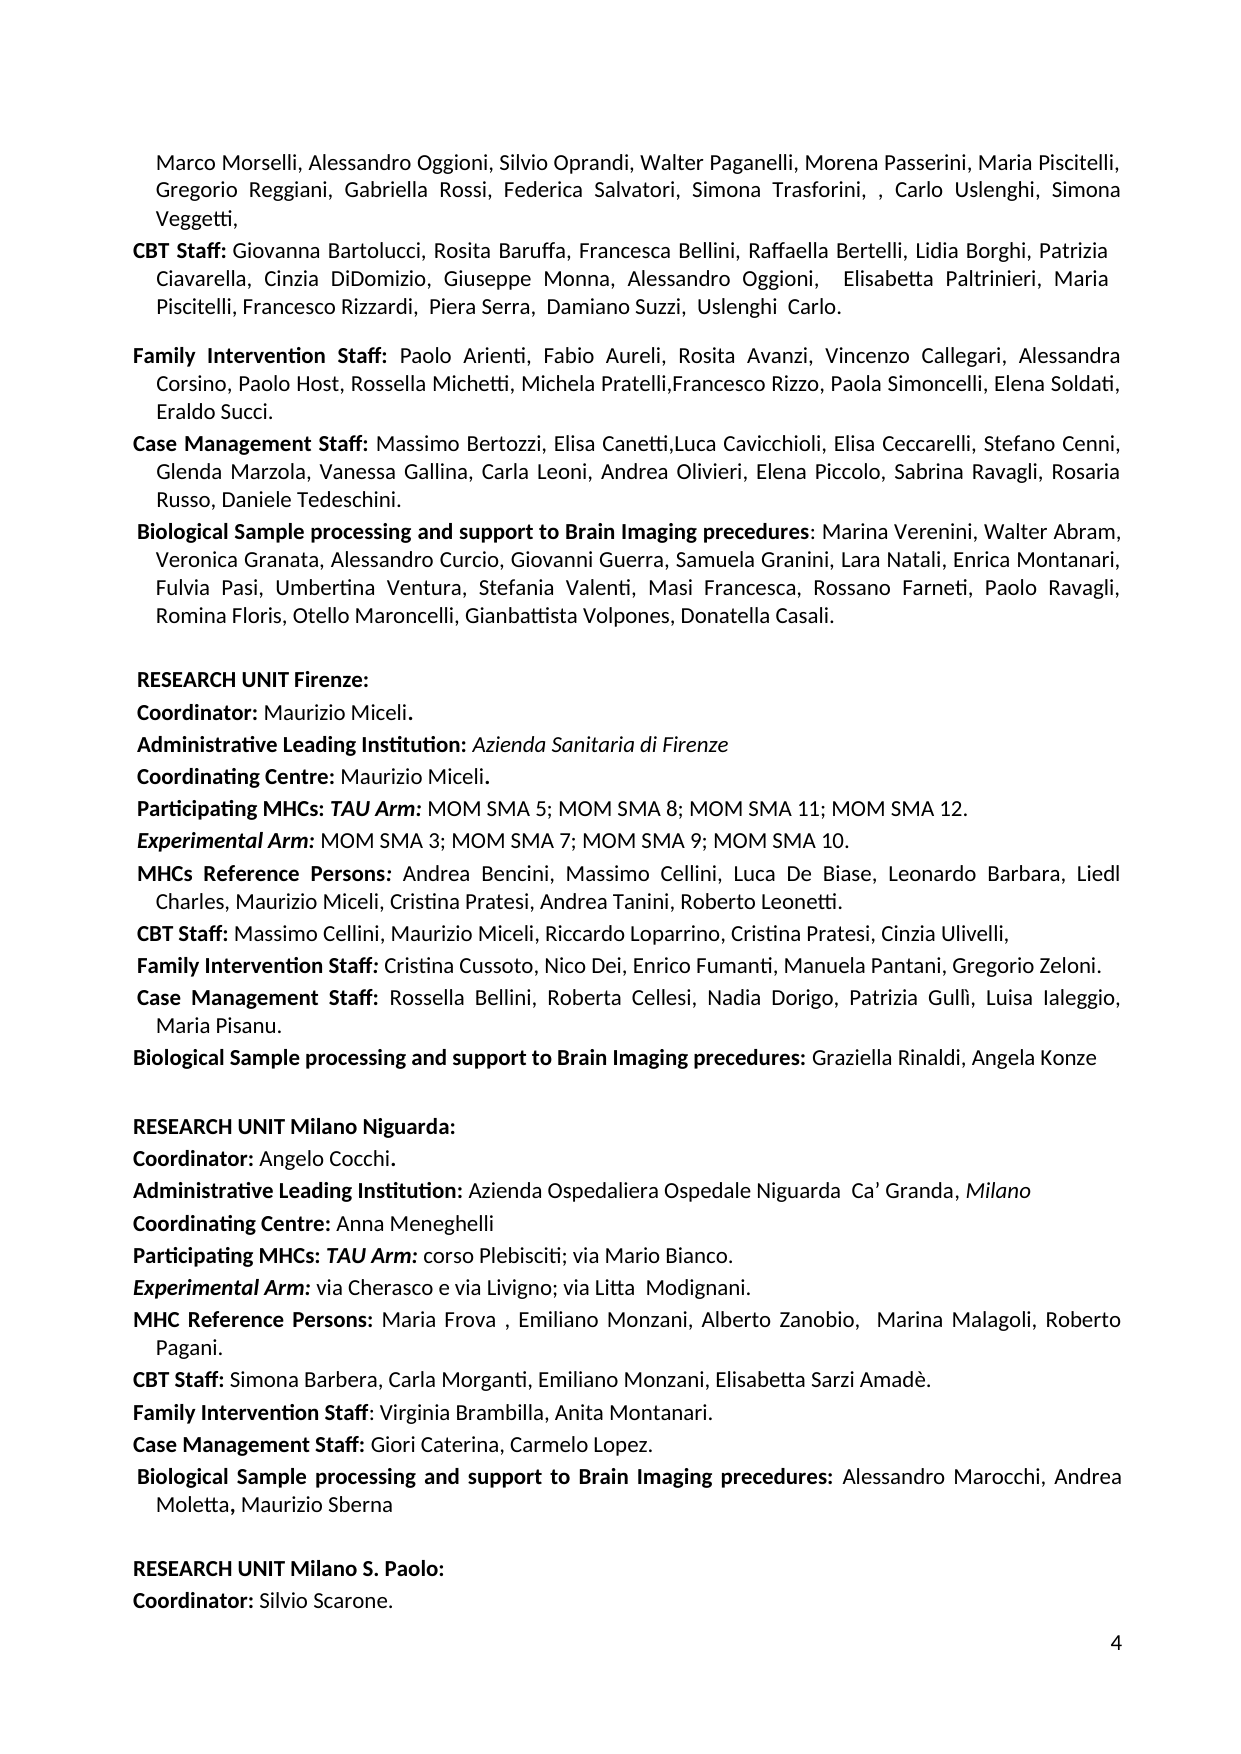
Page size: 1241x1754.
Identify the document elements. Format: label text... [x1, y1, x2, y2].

text Case Management Staff: Giori Caterina, Carmelo Lopez. [133, 1430, 1122, 1458]
text RESEARCH UNIT Milano S. Paolo: [133, 1554, 1122, 1582]
text Family Intervention Staff: Paolo Arienti, Fabio Aureli, Rosita Avanzi, Vincenzo Callegari, Alessandra Corsino, Paolo Host, Rossella Michetti, Michela Pratelli,Francesco Rizzo, Paola Simoncelli, Elena Soldati, Eraldo Succi. [133, 341, 1122, 425]
text Biological Sample processing and support to Brain Imaging precedures: Marina Verenini, Walter Abram, Veronica Granata, Alessandro Curcio, Giovanni Guerra, Samuela Granini, Lara Natali, Enrica Montanari, Fulvia Pasi, Umbertina Ventura, Stefania Valenti, Masi Francesca, Rossano Farneti, Paolo Ravagli, Romina Floris, Otello Maroncelli, Gianbattista Volpones, Donatella Casali. [137, 517, 1122, 629]
text CBT Staff: Giovanna Bartolucci, Rosita Baruffa, Francesca Bellini, Raffaella Bertelli, Lidia Borghi, Patrizia Ciavarella, Cinzia DiDomizio, Giuseppe Monna, Alessandro Oggioni, Elisabetta Paltrinieri, Maria Piscitelli, Francesco Rizzardi, Piera Serra, Damiano Suzzi, Uslenghi Carlo. [133, 236, 1110, 320]
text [133, 148, 1122, 232]
text Administrative Leading Institution: Azienda Sanitaria di Firenze [137, 730, 1122, 758]
text Family Intervention Staff: Cristina Cussoto, Nico Dei, Enrico Fumanti, Manuela Pantani, Gregorio Zeloni. [137, 951, 1122, 979]
text Experimental Arm: MOM SMA 3; MOM SMA 7; MOM SMA 9; MOM SMA 10. [137, 827, 1122, 854]
text CBT Staff: Simona Barbera, Carla Morganti, Emiliano Monzani, Elisabetta Sarzi Amadè. [133, 1365, 1122, 1393]
text CBT Staff: Massimo Cellini, , Riccardo Loparrino, Cristina Pratesi, Cinzia Ulivelli, [137, 919, 1122, 947]
text MHC Reference Persons: Maria Frova , Emiliano Monzani, Alberto Zanobio, Marina Malagoli, Roberto Pagani. [133, 1305, 1122, 1361]
text MHCs Reference Persons: Andrea Bencini, Massimo Cellini, Luca De Biase, Leonardo Barbara, Liedl Charles, , Cristina Pratesi, Andrea Tanini, Roberto Leonetti. [137, 859, 1122, 915]
text Coordinator: Maurizio Miceli. [137, 698, 1122, 726]
text Participating MHCs: TAU Arm: corso Plebisciti; via Mario Bianco. [133, 1241, 1122, 1269]
text Experimental Arm: via Cherasco e via Livigno; via Litta Modignani. [133, 1273, 1122, 1301]
text Family Intervention Staff: Virginia Brambilla, Anita Montanari. [133, 1398, 1122, 1426]
text Administrative Leading Institution: Azienda Ospedaliera Ospedale Niguarda Ca’ Granda, Milano [133, 1176, 1122, 1204]
text Case Management Staff: Rossella Bellini, Roberta Cellesi, Nadia Dorigo, Patrizia Gullì, Luisa Ialeggio, Maria Pisanu. [137, 983, 1122, 1039]
text Biological Sample processing and support to Brain Imaging precedures: Alessandro Marocchi, Andrea Moletta, Maurizio Sberna [137, 1462, 1122, 1518]
text Case Management Staff: Massimo Bertozzi, Elisa Canetti,Luca Cavicchioli, Elisa Ceccarelli, Stefano Cenni, Glenda Marzola, Vanessa Gallina, Carla Leoni, Andrea Olivieri, Elena Piccolo, Sabrina Ravagli, Rosaria Russo, Daniele Tedeschini. [133, 429, 1122, 513]
text Biological Sample processing and support to Brain Imaging precedures: Graziella Rinaldi, Angela Konze [133, 1043, 1122, 1072]
text RESEARCH UNIT Milano Niguarda: [133, 1112, 1122, 1140]
text Coordinator: Angelo Cocchi. [133, 1144, 1122, 1172]
text Coordinating Centre: Maurizio Miceli. [137, 762, 1122, 790]
text Participating MHCs: TAU Arm: MOM SMA 5; MOM SMA 8; MOM SMA 11; MOM SMA 12. [137, 794, 1122, 822]
text Coordinator: Silvio Scarone. [133, 1587, 1122, 1614]
text RESEARCH UNIT Firenze: [137, 666, 1122, 694]
text Coordinating Centre: Anna Meneghelli [133, 1209, 1122, 1237]
